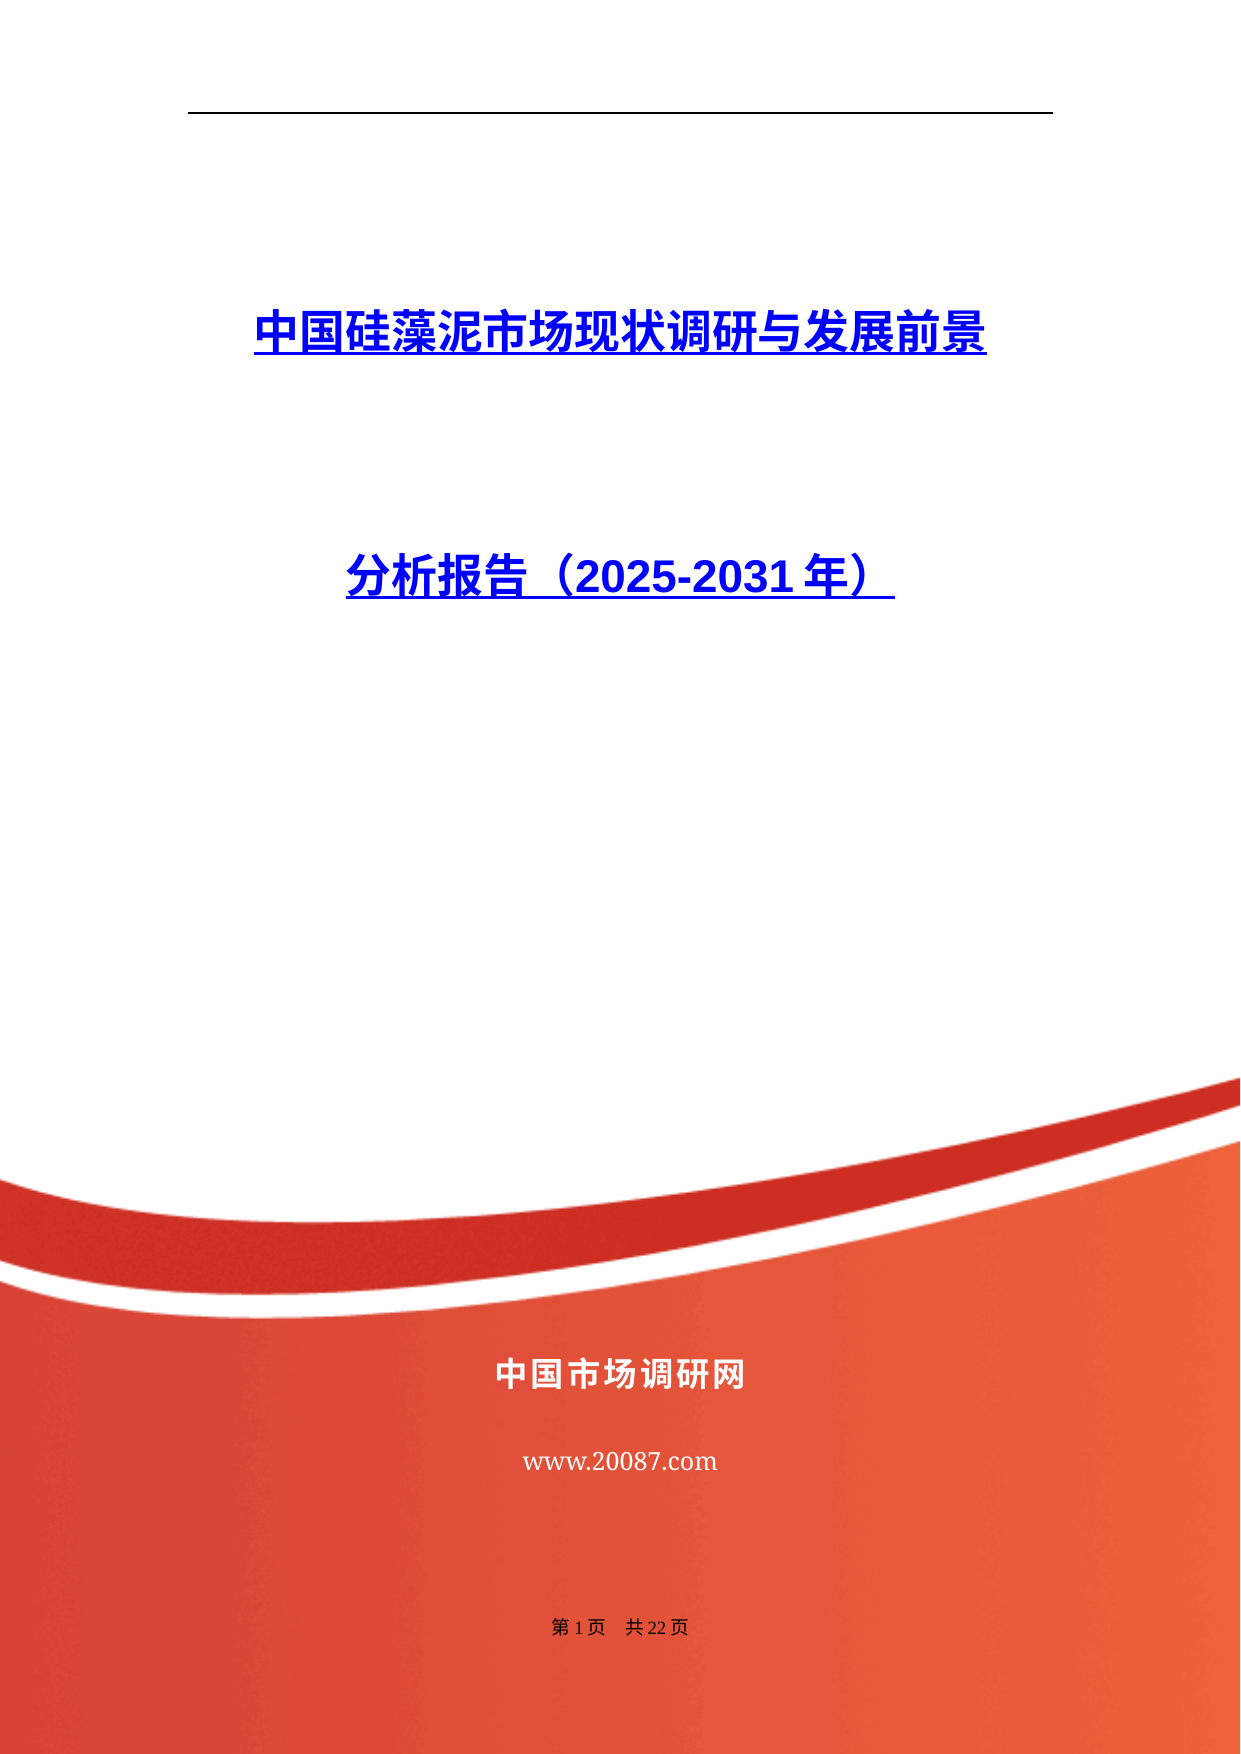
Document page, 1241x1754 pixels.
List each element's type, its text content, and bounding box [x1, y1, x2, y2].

table_header 中国硅藻泥市场现状调研与发展前景分析报告（2025-2031年） [188, 207, 1053, 773]
text www.20087.com [187, 1428, 1053, 1493]
picture [0, 1006, 1241, 1754]
subtitle 中国市场调研网 [187, 1339, 1053, 1404]
